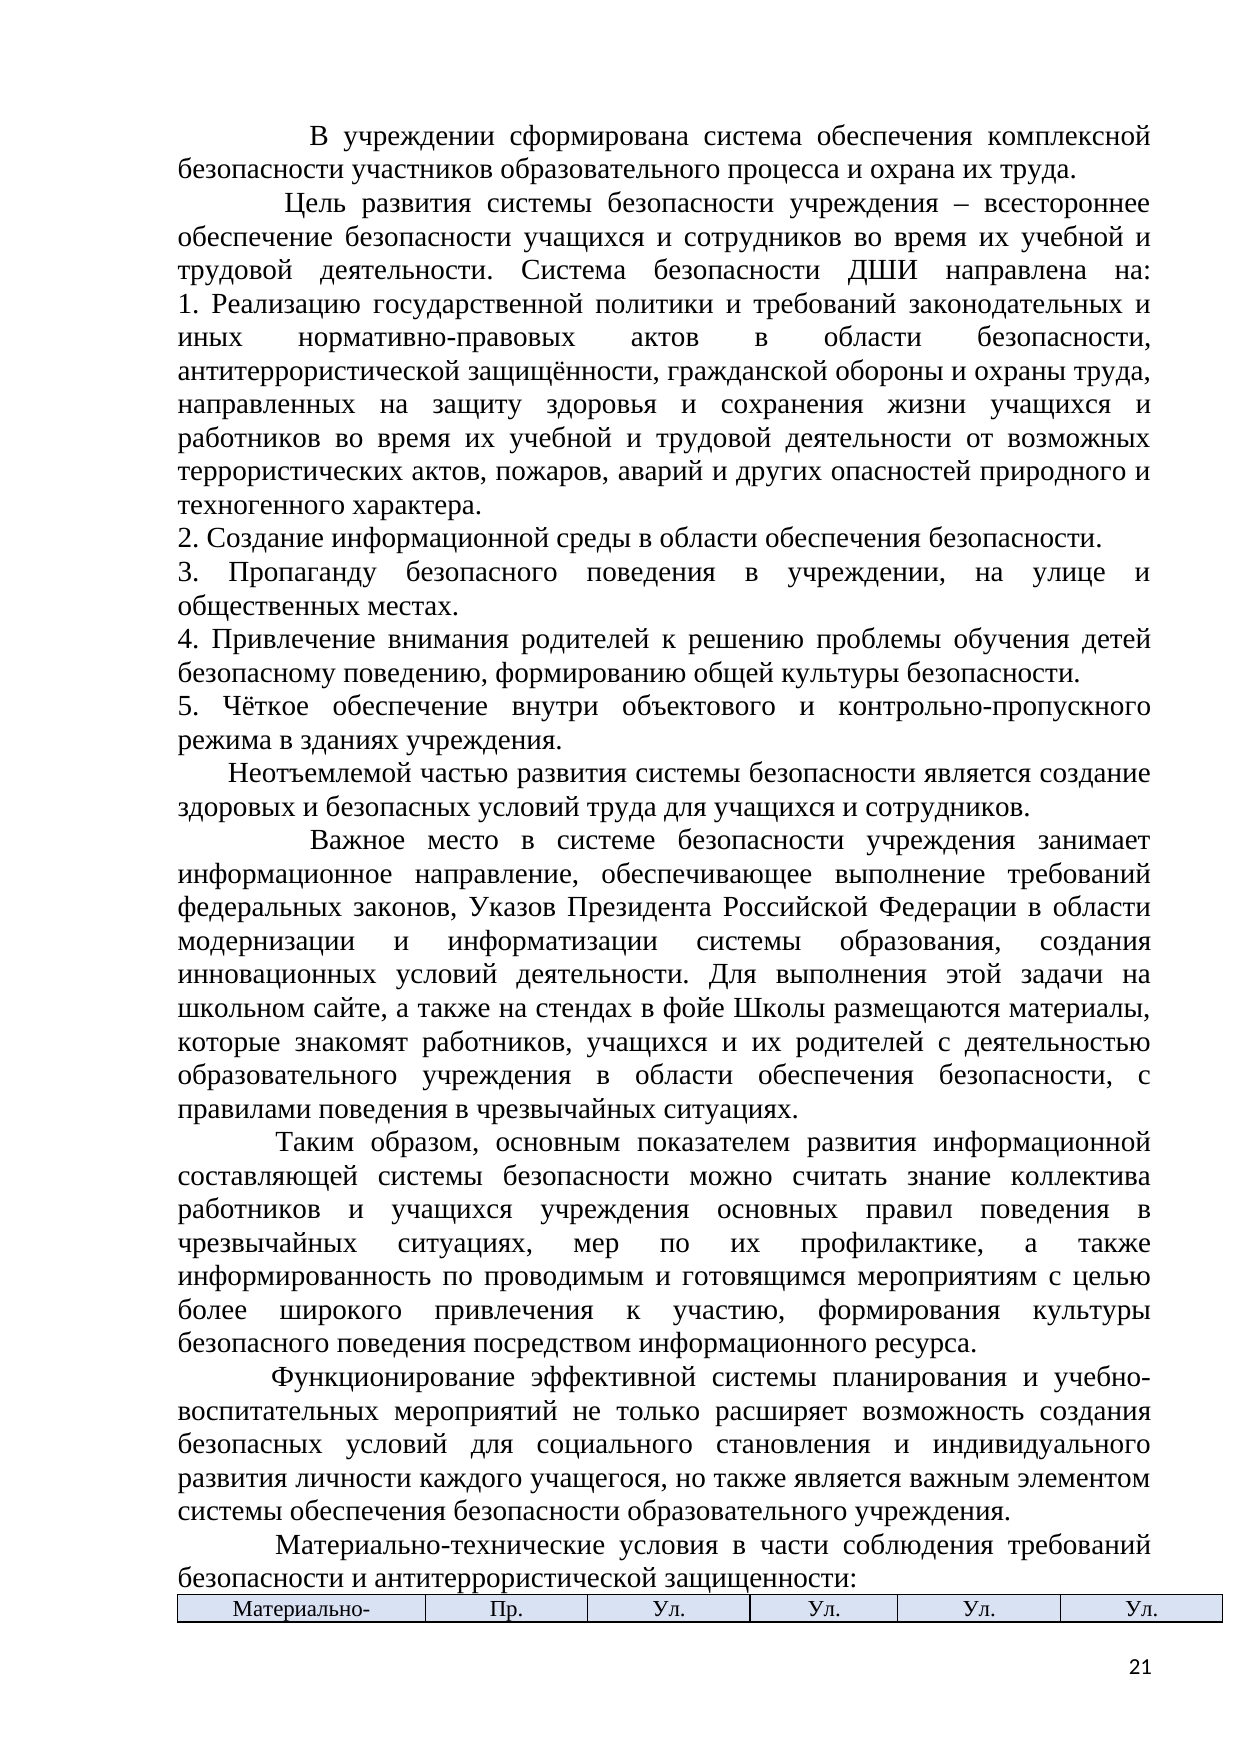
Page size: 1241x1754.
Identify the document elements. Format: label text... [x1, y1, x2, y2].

text 4. Привлечение внимания родителей к решению проблемы обучения детей безопасному поведению, формированию общей культуры безопасности. [177, 621, 1152, 688]
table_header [588, 1595, 749, 1621]
text Неотъемлемой частью развития системы безопасности является создание здоровых и безопасных условий труда для учащихся и сотрудников. [177, 755, 1152, 822]
table_header Ул. Рижская, 74/2 [751, 1595, 897, 1621]
table_header Ул. Станционная, 28 [898, 1595, 1060, 1621]
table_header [178, 1595, 425, 1621]
text Материально-технические условия в части соблюдения требований безопасности и антитеррористической защищенности: [177, 1527, 1152, 1594]
text 3. Пропаганду безопасного поведения в учреждении, на улице и общественных местах. [177, 554, 1152, 621]
text Цель развития системы безопасности учреждения – всестороннее обеспечение безопасности учащихся и сотрудников во время их учебной и трудовой деятельности. Система безопасности ДШИ направлена на: 1. Реализацию государственной политики и требований законодательных и иных нормативно-правовых актов в области безопасности, антитеррористической защищённости, гражданской обороны и охраны труда, направленных на защиту здоровья и сохранения жизни учащихся и работников во время их учебной и трудовой деятельности от возможных террористических актов, пожаров, аварий и других опасностей природного и техногенного характера. [177, 185, 1152, 521]
text 5. Чёткое обеспечение внутри объектового и контрольно-пропускного режима в зданиях учреждения. [177, 688, 1152, 755]
text Таким образом, основным показателем развития информационной составляющей системы безопасности можно считать знание коллектива работников и учащихся учреждения основных правил поведения в чрезвычайных ситуациях, мер по их профилактике, а также информированность по проводимым и готовящимся мероприятиям с целью более широкого привлечения к участию, формирования культуры безопасного поведения посредством информационного ресурса. [177, 1124, 1152, 1359]
text Функционирование эффективной системы планирования и учебно-воспитательных мероприятий не только расширяет возможность создания безопасных условий для социального становления и индивидуального развития личности каждого учащегося, но также является важным элементом системы обеспечения безопасности образовательного учреждения. [177, 1359, 1152, 1527]
text Важное место в системе безопасности учреждения занимает информационное направление, обеспечивающее выполнение требований федеральных законов, Указов Президента Российской Федерации в области модернизации и информатизации системы образования, создания инновационных условий деятельности. Для выполнения этой задачи на школьном сайте, а также на стендах в фойе Школы размещаются материалы, которые знакомят работников, учащихся и их родителей с деятельностью образовательного учреждения в области обеспечения безопасности, с правилами поведения в чрезвычайных ситуациях. [177, 822, 1152, 1124]
text 2. Создание информационной среды в области обеспечения безопасности. [177, 521, 1152, 554]
table_header Пр. Заречный,4а [426, 1595, 587, 1621]
text В учреждении сформирована система обеспечения комплексной безопасности участников образовательного процесса и охрана их труда. [177, 118, 1152, 185]
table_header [1061, 1595, 1222, 1621]
